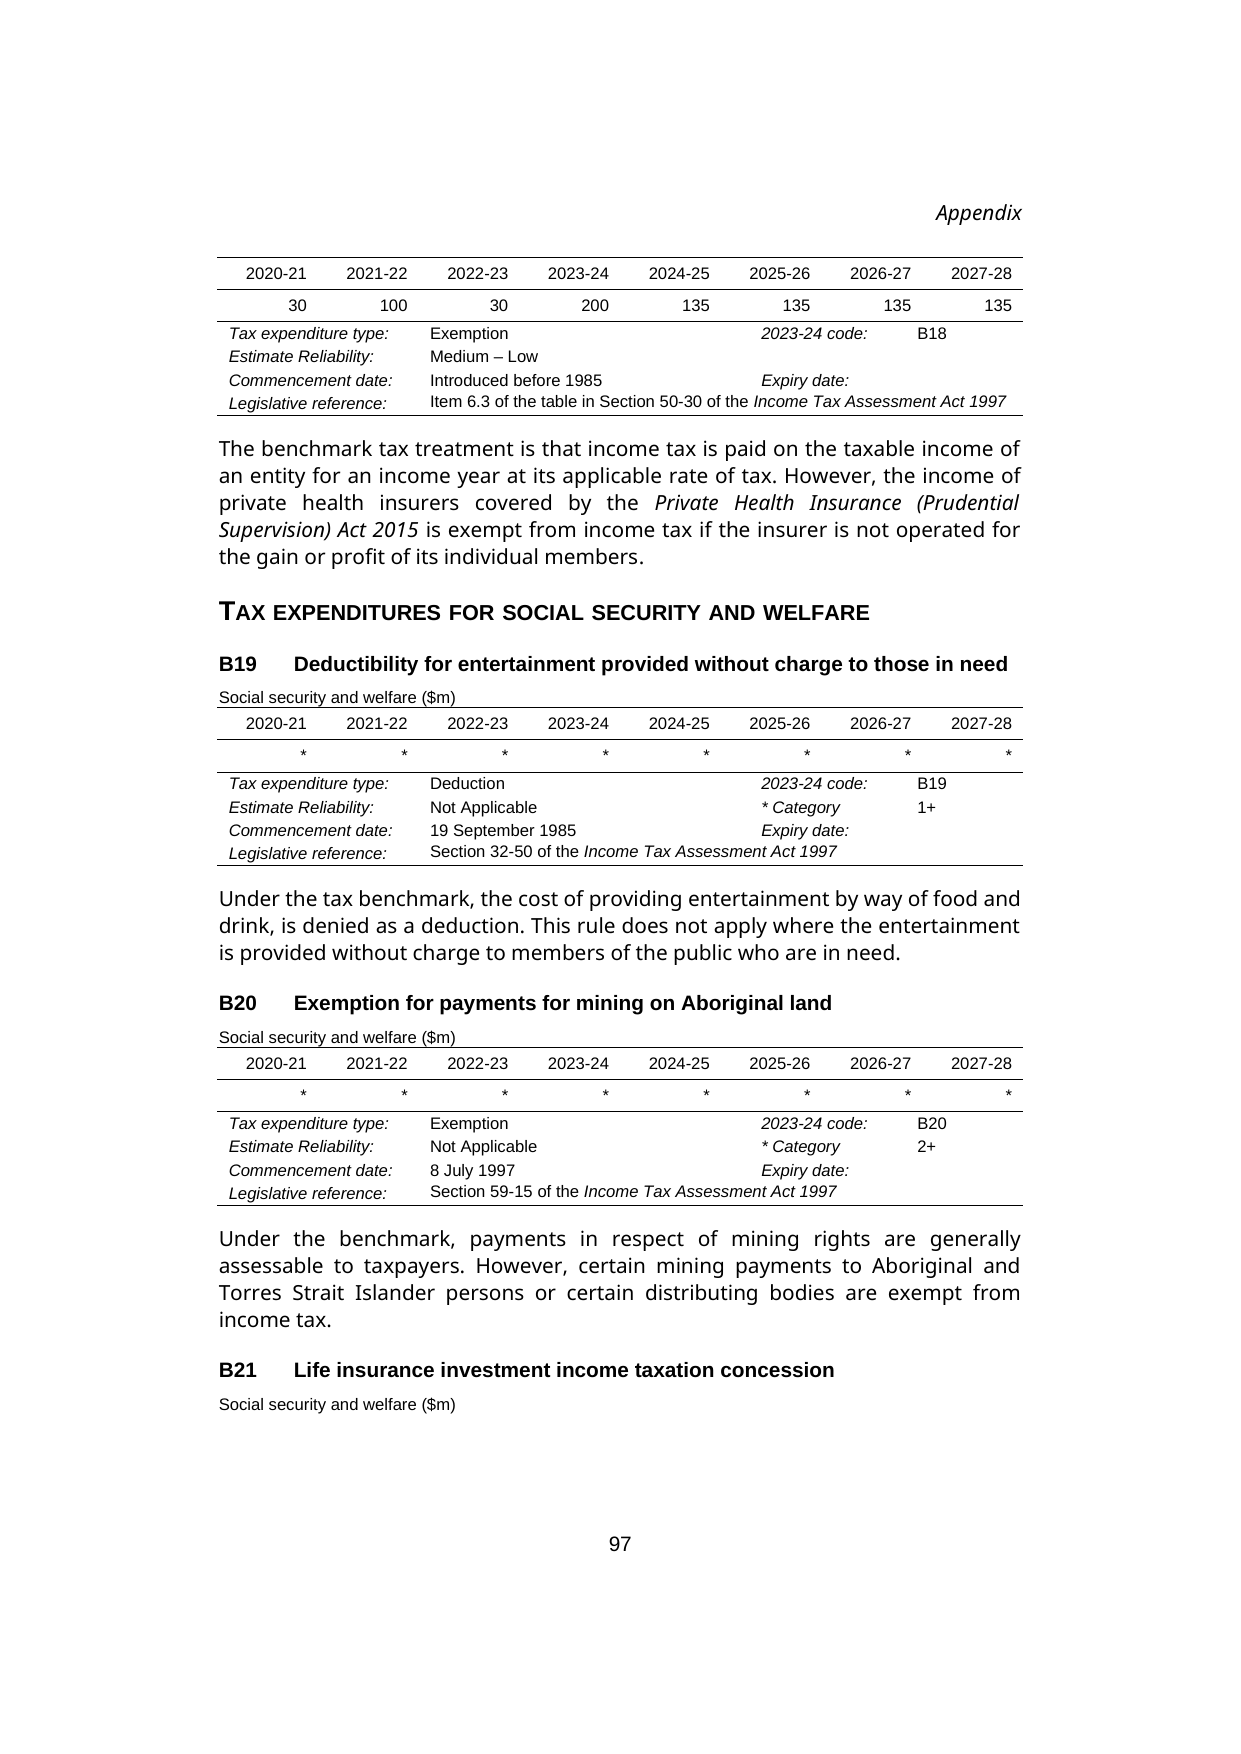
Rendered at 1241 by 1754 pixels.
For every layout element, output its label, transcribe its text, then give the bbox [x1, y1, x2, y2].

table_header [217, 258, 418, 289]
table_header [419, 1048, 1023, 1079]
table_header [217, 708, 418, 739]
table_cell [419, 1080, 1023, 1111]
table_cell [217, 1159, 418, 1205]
subtitle B20 Exemption for payments for mining on Aboriginal land [218, 991, 1022, 1015]
text Under the benchmark, payments in respect of mining rights are generally assessable to taxpayers. However, certain mining payments to Aboriginal and Torres Strait Islander persons or certain distributing bodies are exempt from income tax. [218, 1225, 1022, 1333]
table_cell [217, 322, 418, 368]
text The benchmark tax treatment is that income tax is paid on the taxable income of an entity for an income year at its applicable rate of tax. However, the income of private health insurers covered by the Private Health Insurance (Prudential Supervision) Act 2015 is exempt from income tax if the insurer is not operated for the gain or profit of its individual members-. [218, 435, 1022, 570]
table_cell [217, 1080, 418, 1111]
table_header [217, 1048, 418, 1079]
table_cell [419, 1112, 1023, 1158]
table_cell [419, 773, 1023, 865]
subtitle B19 Deductibility for entertainment provided without charge to those in need [218, 651, 1022, 675]
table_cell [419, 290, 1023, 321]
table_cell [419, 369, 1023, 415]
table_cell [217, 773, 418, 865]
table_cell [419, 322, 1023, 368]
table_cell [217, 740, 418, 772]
subtitle Tax expenditures for social security and welfare [218, 595, 1022, 626]
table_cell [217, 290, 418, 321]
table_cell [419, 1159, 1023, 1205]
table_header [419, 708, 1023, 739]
subtitle B21 Life insurance investment income taxation concession [218, 1358, 1022, 1382]
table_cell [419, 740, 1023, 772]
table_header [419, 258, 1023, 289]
text Under the tax benchmark, the cost of providing entertainment by way of food and drink, is denied as a deduction. This rule does not apply where the entertainment is provided without charge to members of the public who are in need. [218, 885, 1022, 966]
subtitle Social security and welfare ($m) [218, 688, 1022, 707]
subtitle Social security and welfare ($m) [218, 1394, 1022, 1414]
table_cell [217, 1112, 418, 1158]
subtitle Social security and welfare ($m) [218, 1028, 1022, 1047]
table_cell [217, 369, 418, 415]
